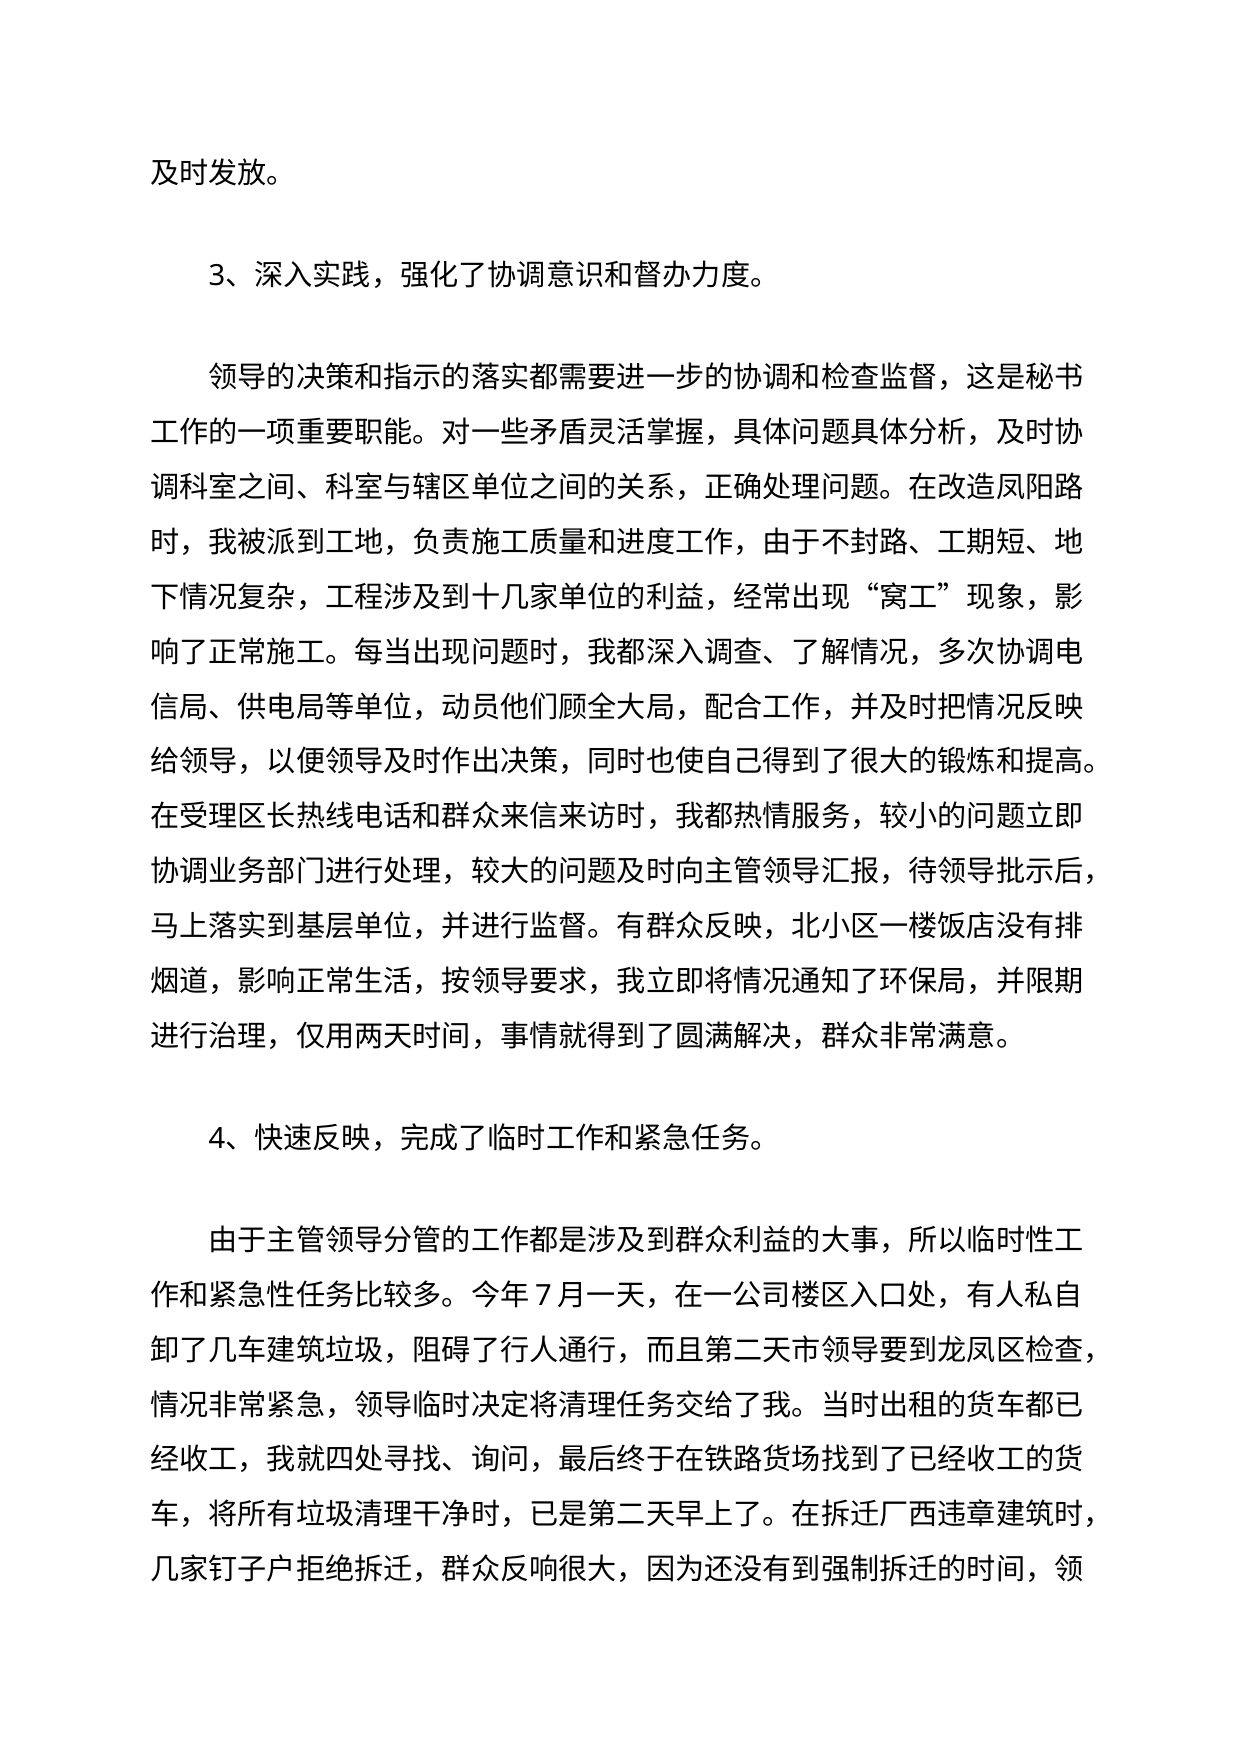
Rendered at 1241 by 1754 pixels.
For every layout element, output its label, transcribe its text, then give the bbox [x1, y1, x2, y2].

text 领导的决策和指示的落实都需要进一步的协调和检查监督，这是秘书工作的一项重要职能。对一些矛盾灵活掌握，具体问题具体分析，及时协调科室之间、科室与辖区单位之间的关系，正确处理问题。在改造凤阳路时，我被派到工地，负责施工质量和进度工作，由于不封路、工期短、地下情况复杂，工程涉及到十几家单位的利益，经常出现“窝工”现象，影响了正常施工。每当出现问题时，我都深入调查、了解情况，多次协调电信局、供电局等单位，动员他们顾全大局，配合工作，并及时把情况反映给领导，以便领导及时作出决策，同时也使自己得到了很大的锻炼和提高。在受理区长热线电话和群众来信来访时，我都热情服务，较小的问题立即协调业务部门进行处理，较大的问题及时向主管领导汇报，待领导批示后，马上落实到基层单位，并进行监督。有群众反映，北小区一楼饭店没有排烟道，影响正常生活，按领导要求，我立即将情况通知了环保局，并限期进行治理，仅用两天时间，事情就得到了圆满解决，群众非常满意。 [150, 354, 1090, 1055]
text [150, 1216, 1090, 1588]
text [150, 150, 1090, 192]
text 4、快速反映，完成了临时工作和紧急任务。 [150, 1114, 1090, 1157]
text 3、深入实践，强化了协调意识和督办力度。 [150, 252, 1090, 294]
